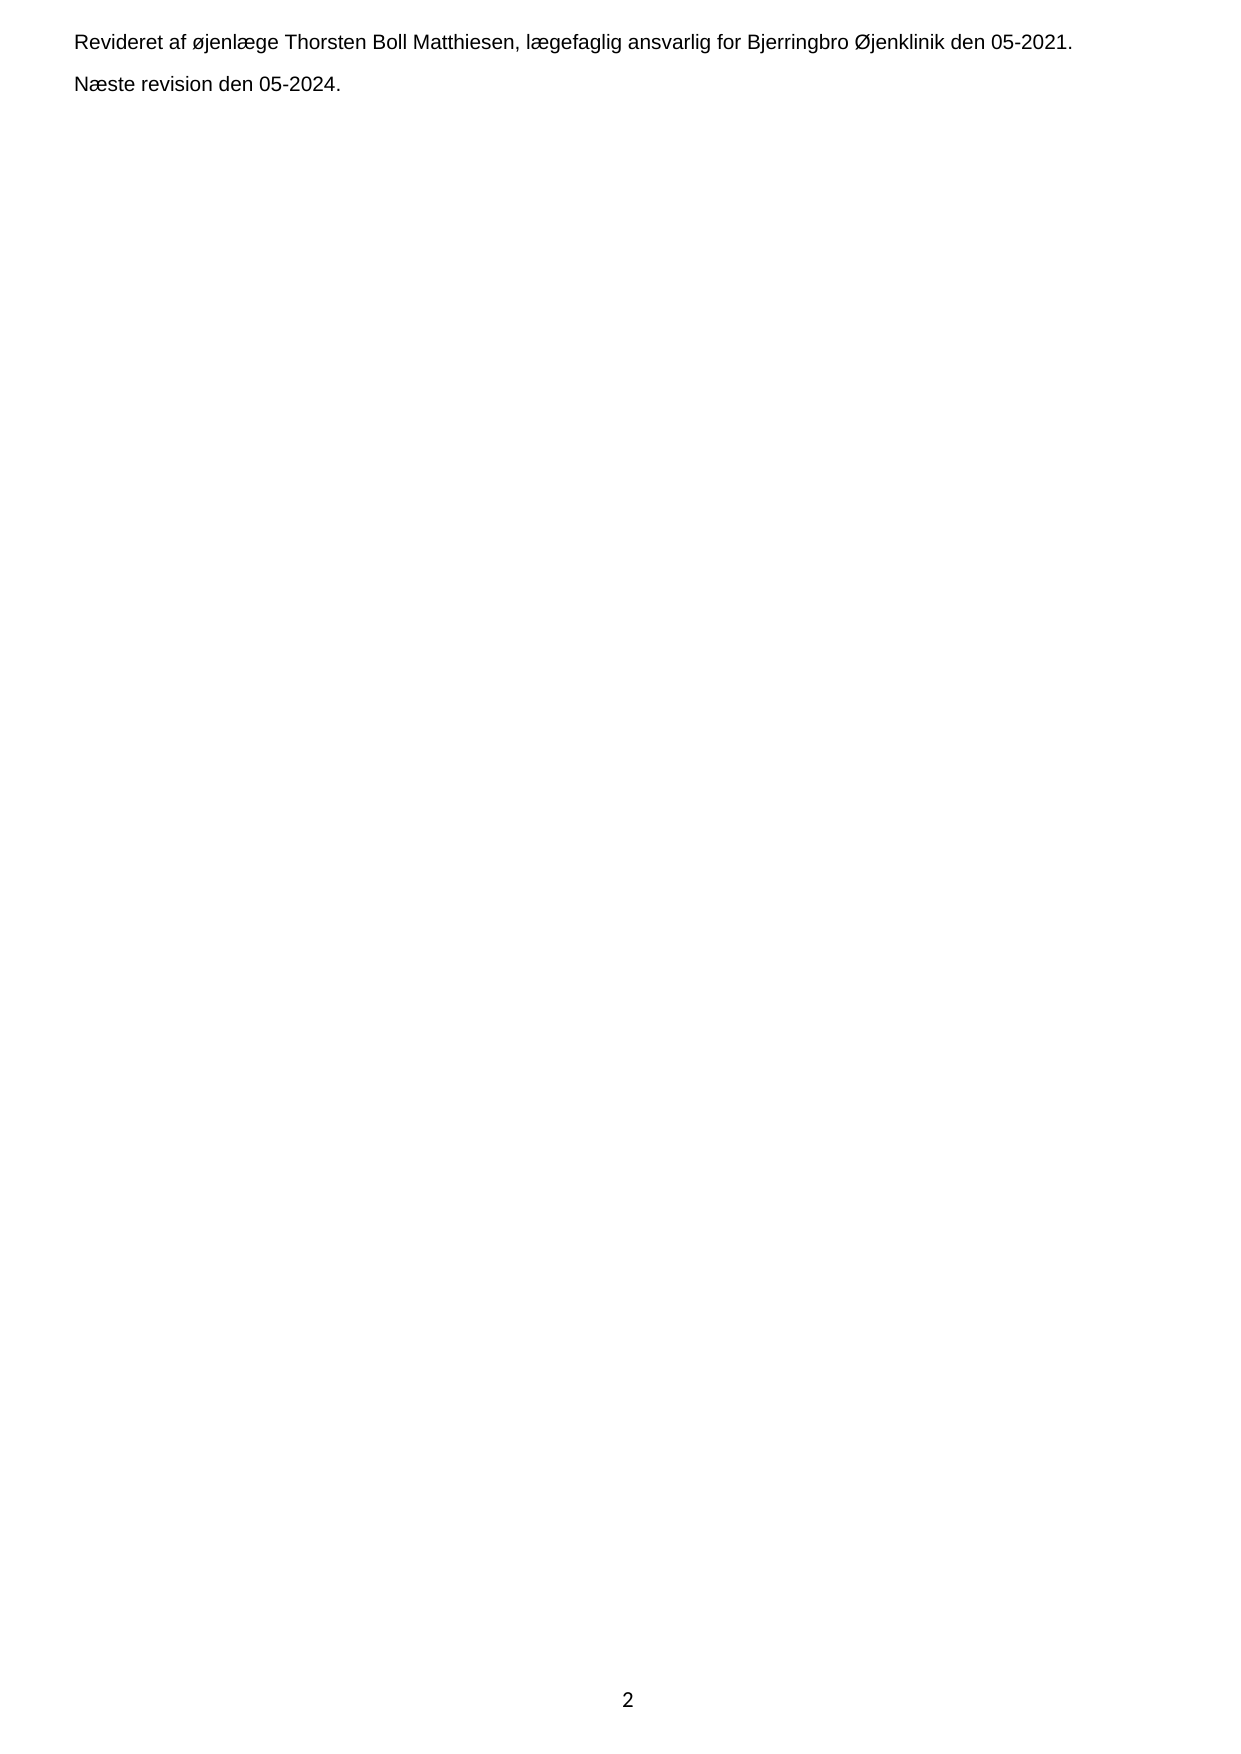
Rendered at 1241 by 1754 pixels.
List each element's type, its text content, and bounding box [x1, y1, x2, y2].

text Næste revision den 05-2024. [74, 72, 1181, 96]
text Revideret af øjenlæge Thorsten Boll Matthiesen, lægefaglig ansvarlig for Bjerringbro Øjenklinik den 05-2021. [74, 29, 1181, 53]
